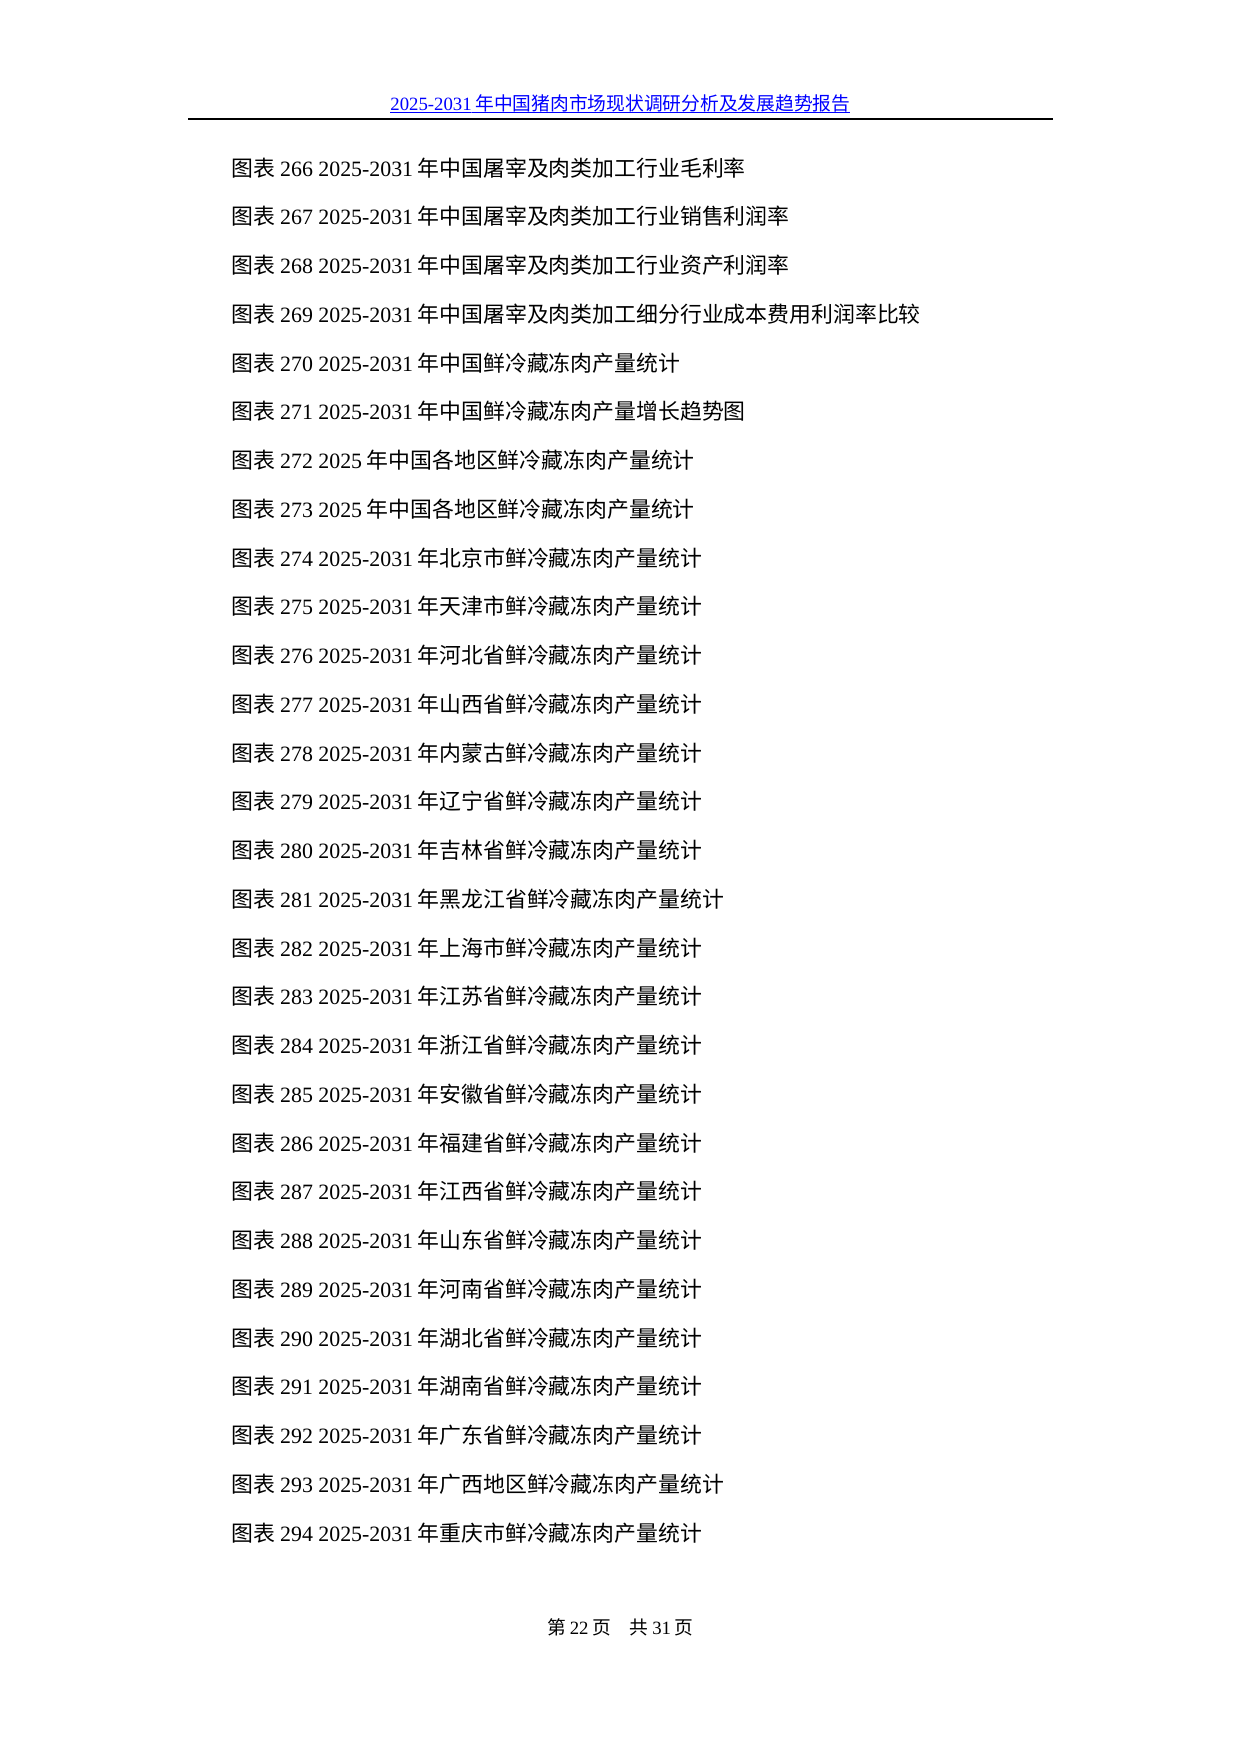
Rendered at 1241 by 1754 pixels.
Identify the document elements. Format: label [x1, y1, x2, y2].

text [187, 150, 1053, 1548]
